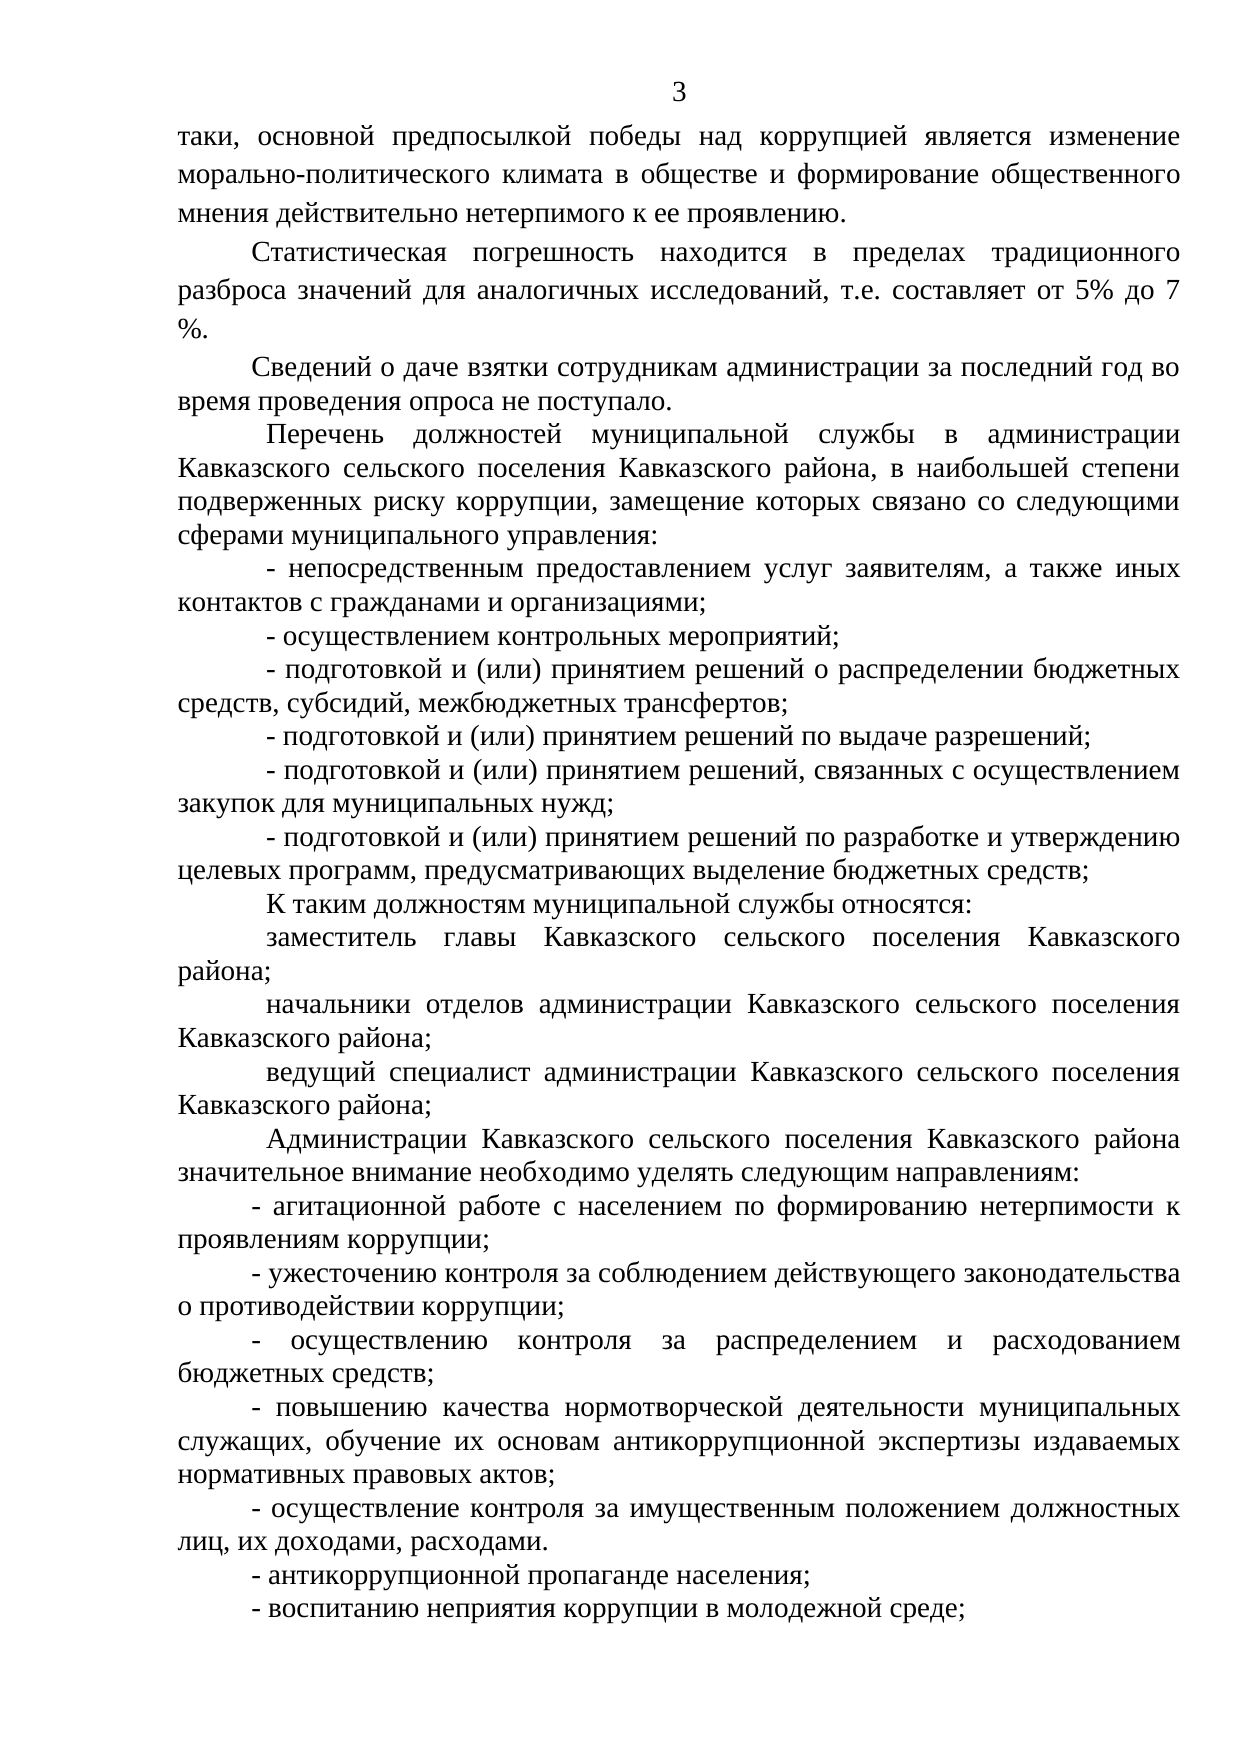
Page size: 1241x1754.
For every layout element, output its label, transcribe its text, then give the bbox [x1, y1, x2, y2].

text - ужесточению контроля за соблюдением действующего законодательства о противодействии коррупции; [177, 1255, 1181, 1322]
text Статистическая погрешность находится в пределах традиционного разброса значений для аналогичных исследований, т.е. составляет от 5% до 7 %. [177, 234, 1181, 344]
text начальники отделов администрации Кавказского сельского поселения Кавказского района; [177, 987, 1181, 1054]
text - подготовкой и (или) принятием решений о распределении бюджетных средств, субсидий, межбюджетных трансфертов; [177, 651, 1181, 718]
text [177, 118, 1181, 229]
text Администрации Кавказского сельского поселения Кавказского района значительное внимание необходимо уделять следующим направлениям: [177, 1121, 1181, 1188]
text - агитационной работе с населением по формированию нетерпимости к проявлениям коррупции; [177, 1188, 1181, 1255]
text - осуществлению контроля за распределением и расходованием бюджетных средств; [177, 1322, 1181, 1389]
text К таким должностям муниципальной службы относятся: [177, 886, 1181, 919]
text - подготовкой и (или) принятием решений по разработке и утверждению целевых программ, предусматривающих выделение бюджетных средств; [177, 819, 1181, 886]
text ведущий специалист администрации Кавказского сельского поселения Кавказского района; [177, 1054, 1181, 1121]
text заместитель главы Кавказского сельского поселения Кавказского района; [177, 919, 1181, 987]
text Перечень должностей муниципальной службы в администрации Кавказского сельского поселения Кавказского района, в наибольшей степени подверженных риску коррупции, замещение которых связано со следующими сферами муниципального управления: [177, 416, 1181, 551]
text - осуществлением контрольных мероприятий; [177, 618, 1181, 651]
text - подготовкой и (или) принятием решений по выдаче разрешений; [177, 718, 1181, 752]
text - подготовкой и (или) принятием решений, связанных с осуществлением закупок для муниципальных нужд; [177, 752, 1181, 819]
text - антикоррупционной пропаганде населения; [177, 1557, 1181, 1590]
text Сведений о даче взятки сотрудникам администрации за последний год во время проведения опроса не поступало. [177, 349, 1181, 416]
text - воспитанию неприятия коррупции в молодежной среде; [177, 1590, 1181, 1624]
text - осуществление контроля за имущественным положением должностных лиц, их доходами, расходами. [177, 1490, 1181, 1557]
text - непосредственным предоставлением услуг заявителям, а также иных контактов с гражданами и организациями; [177, 551, 1181, 618]
